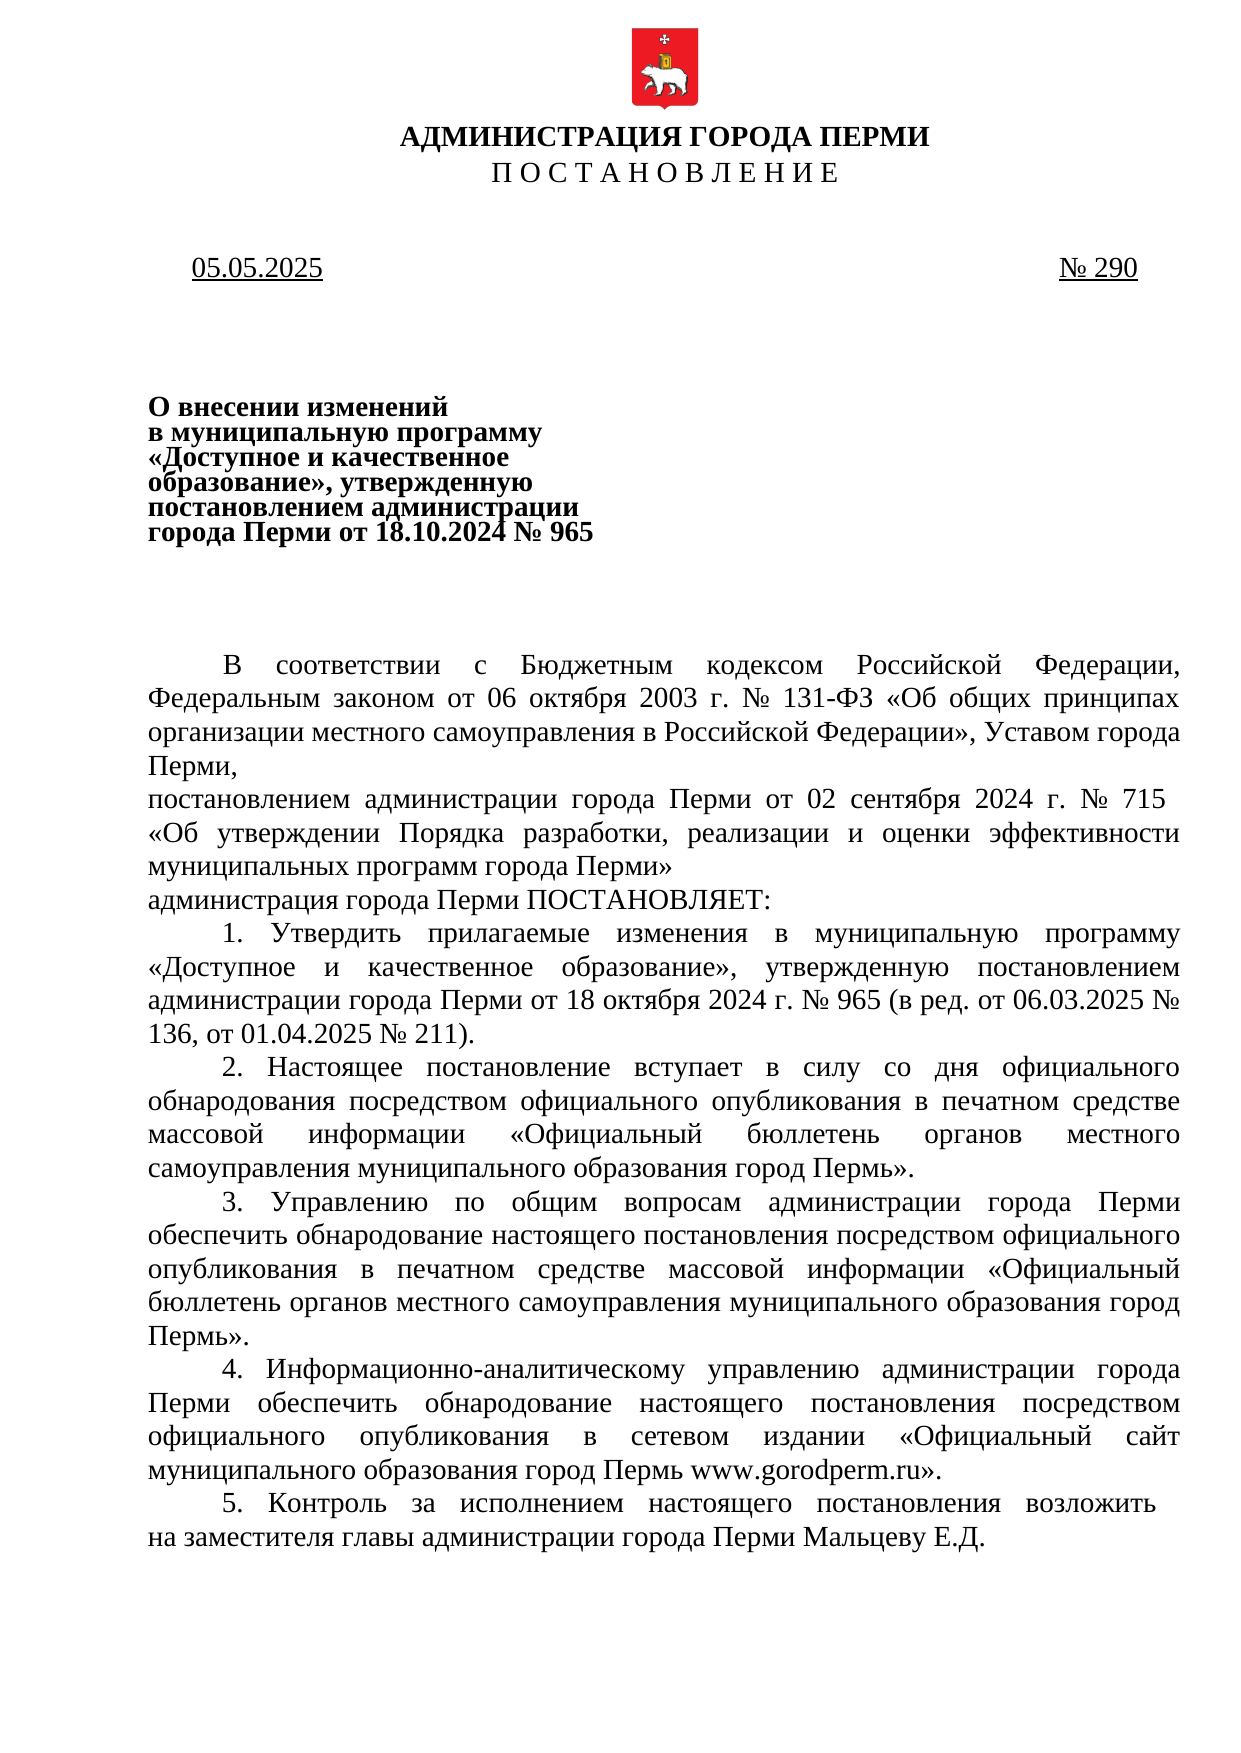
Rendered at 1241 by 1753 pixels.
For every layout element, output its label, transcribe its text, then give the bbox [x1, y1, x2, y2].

text О внесении изменений [148, 396, 1181, 421]
text в муниципальную программу [148, 421, 1181, 446]
picture [631, 28, 699, 110]
text 1. Утвердить прилагаемые изменения в муниципальную программу «Доступное и качественное образование», утвержденную постановлением администрации города Перми от 18 октября 2024 г. № 965 (в ред. от 06.03.2025 № 136, от 01.04.2025 № 211). [148, 915, 1181, 1049]
text В соответствии с Бюджетным кодексом Российской Федерации, Федеральным законом от 06 октября 2003 г. № 131-ФЗ «Об общих принципах организации местного самоуправления в Российской Федерации», Уставом города Перми, постановлением администрации города Перми от 02 сентября 2024 г. № 715 «Об утверждении Порядка разработки, реализации и оценки эффективности муниципальных программ города Перми» [148, 647, 1181, 882]
text 2. Настоящее постановление вступает в силу со дня официального обнародования посредством официального опубликования в печатном средстве массовой информации «Официальный бюллетень органов местного самоуправления муниципального образования город Пермь». [148, 1049, 1181, 1184]
text «Доступное и качественное [148, 446, 1181, 471]
text администрация города Перми ПОСТАНОВЛЯЕТ: [148, 882, 1181, 915]
text постановлением администрации [148, 496, 1181, 521]
text 5. Контроль за исполнением настоящего постановления возложить на заместителя главы администрации города Перми Мальцеву Е.Д. [148, 1486, 1181, 1553]
text 4. Информационно-аналитическому управлению администрации города Перми обеспечить обнародование настоящего постановления посредством официального опубликования в сетевом издании «Официальный сайт муниципального образования город Пермь www.gorodperm.ru». [148, 1351, 1181, 1486]
text 3. Управлению по общим вопросам администрации города Перми обеспечить обнародование настоящего постановления посредством официального опубликования в печатном средстве массовой информации «Официальный бюллетень органов местного самоуправления муниципального образования город Пермь». [148, 1184, 1181, 1351]
text образование», утвержденную [148, 471, 1181, 496]
text города Перми от 18.10.2024 № 965 [148, 521, 1181, 546]
